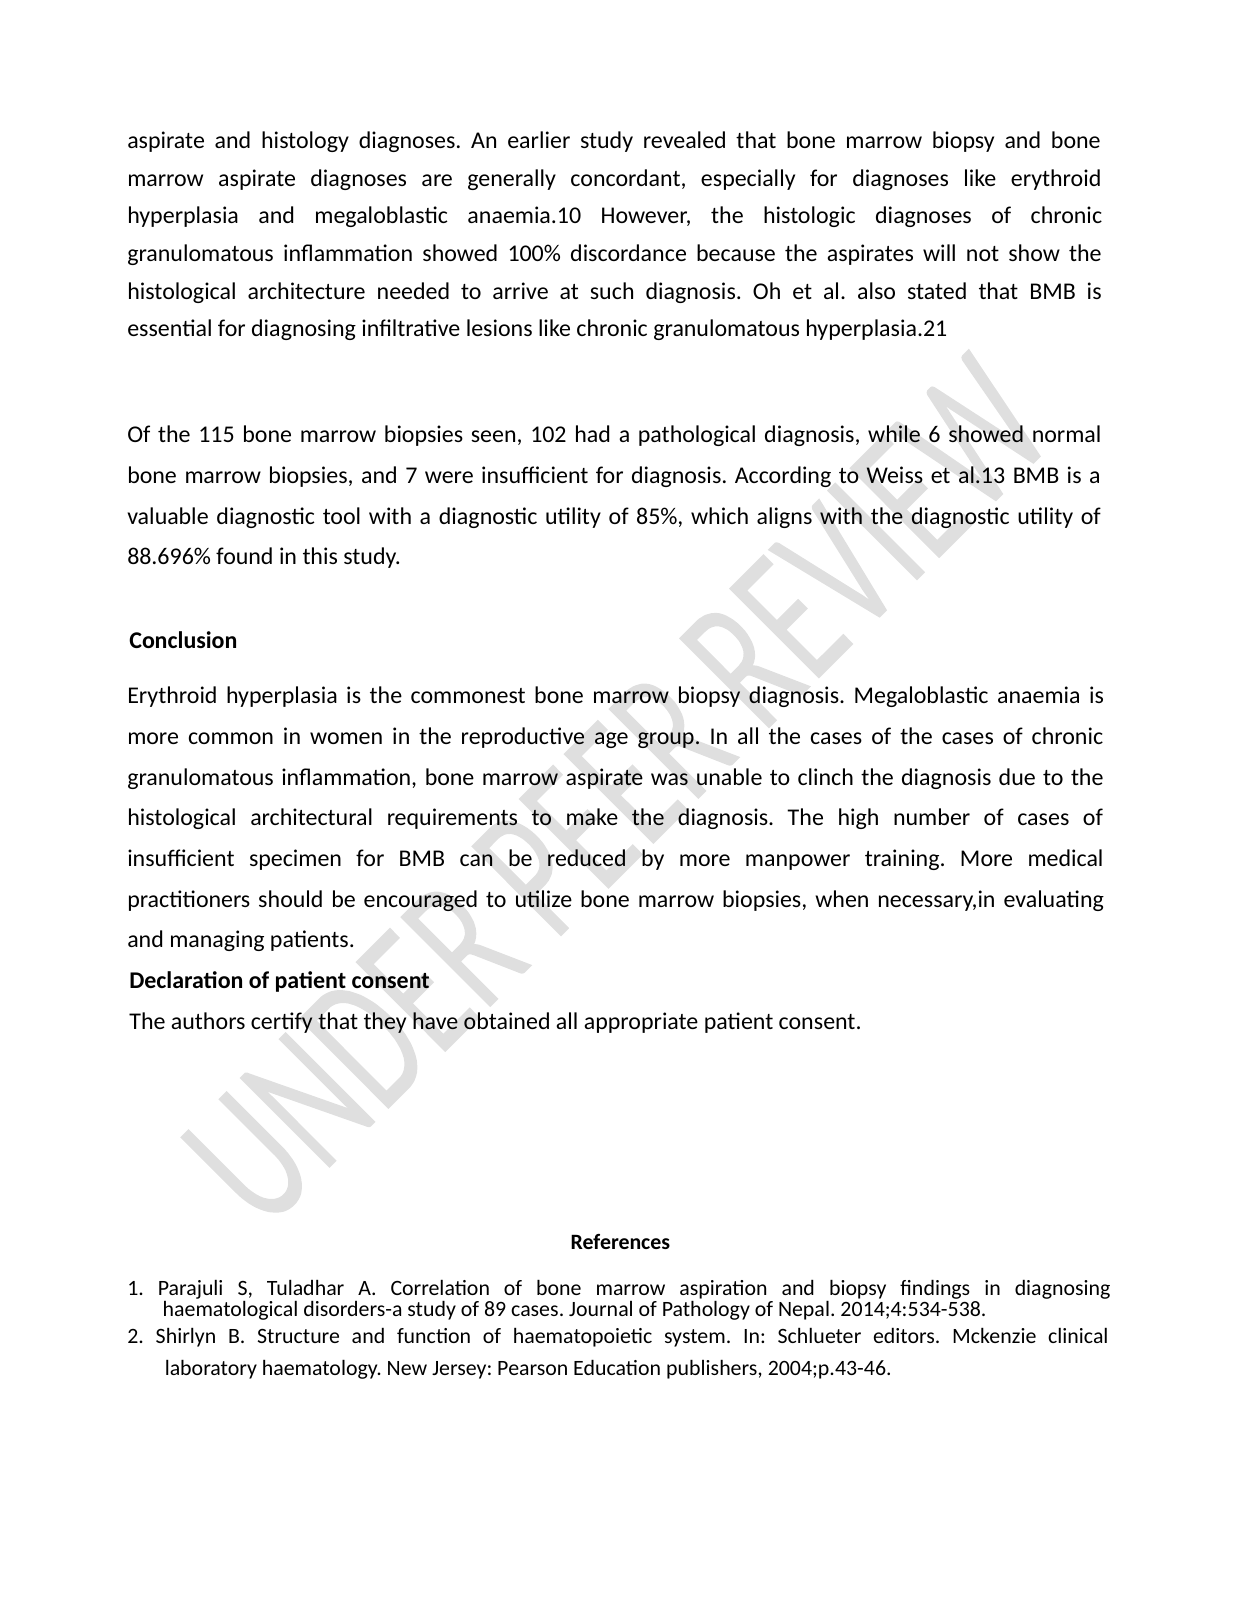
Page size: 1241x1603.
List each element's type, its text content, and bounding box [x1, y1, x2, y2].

text The authors certify that they have obtained all appropriate patient consent. [125, 1006, 1115, 1035]
text Of the 115 bone marrow biopsies seen, 102 had a pathological diagnosis, while 6 showed normal bone marrow biopsies, and 7 were insufficient for diagnosis. According to Weiss et al.13 BMB is a valuable diagnostic tool with a diagnostic utility of 85%, which aligns with the diagnostic utility of 88.696% found in this study. [127, 419, 1103, 571]
text Declaration of patient consent [125, 966, 1115, 995]
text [127, 125, 1103, 343]
text Erythroid hyperplasia is the commonest bone marrow biopsy diagnosis. Megaloblastic anaemia is more common in women in the reproductive age group. In all the cases of the cases of chronic granulomatous inflammation, bone marrow aspirate was unable to clinch the diagnosis due to the histological architectural requirements to make the diagnosis. The high number of cases of insufficient specimen for BMB can be reduced by more manpower training. More medical practitioners should be encouraged to utilize bone marrow biopsies, when necessary,in evaluating and managing patients. [127, 681, 1105, 954]
text References [125, 1230, 1115, 1254]
text 2. Shirlyn B. Structure and function of haematopoietic system. In: Schlueter editors. Mckenzie clinical laboratory haematology. New Jersey: Pearson Education publishers, 2004;p.43-46. [127, 1322, 1109, 1381]
text Conclusion [125, 626, 1115, 655]
text 1. Parajuli S, Tuladhar A. Correlation of bone marrow aspiration and biopsy findings in diagnosing haematological disorders-a study of 89 cases. Journal of Pathology of Nepal. 2014;4:534-538. [127, 1278, 1111, 1322]
